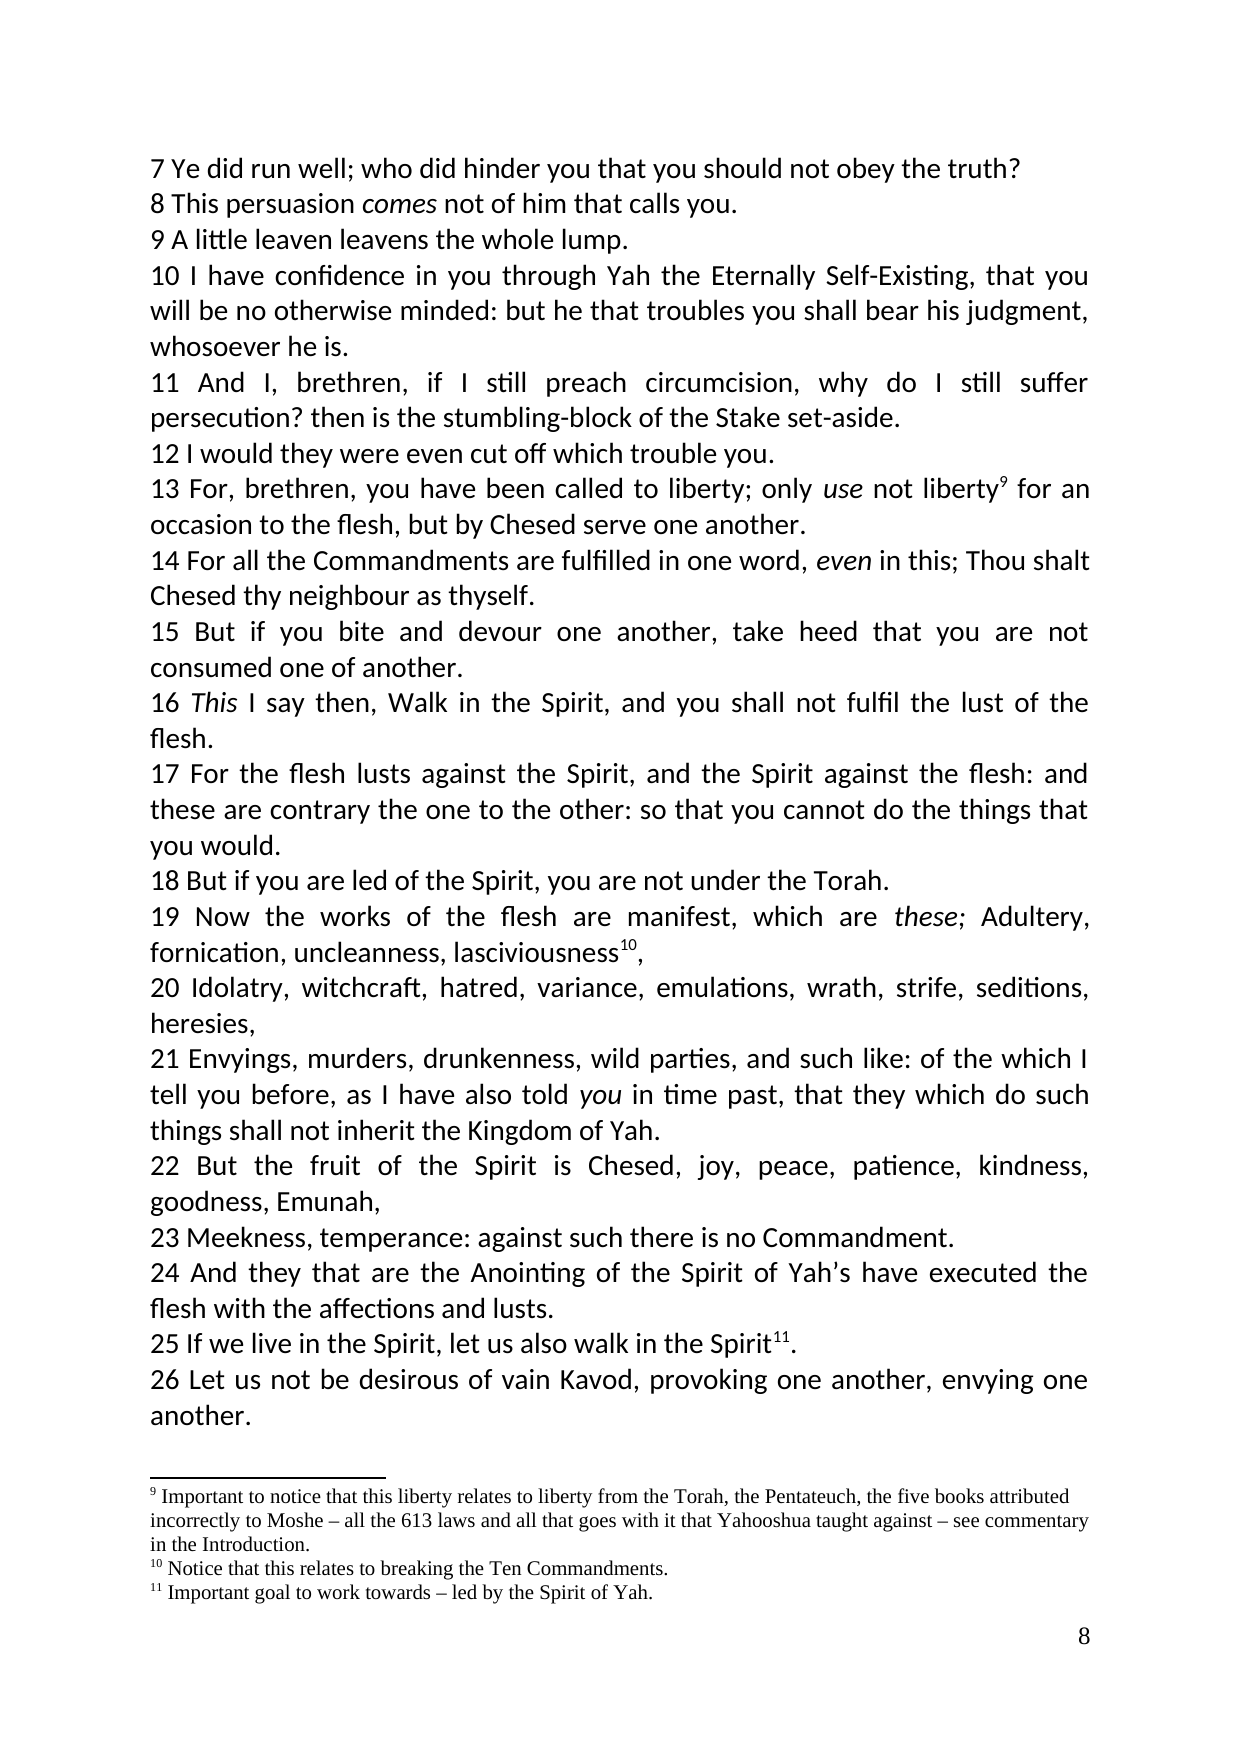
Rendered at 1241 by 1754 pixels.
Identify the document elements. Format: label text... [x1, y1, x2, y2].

text 18 But if you are led of the Spirit, you are not under the Torah. [150, 862, 1090, 898]
text 12 I would they were even cut off which trouble you. [150, 435, 1090, 471]
text 21 Envyings, murders, drunkenness, wild parties, and such like: of the which I tell you before, as I have also told you in time past, that they which do such things shall not inherit the Kingdom of Yah. [150, 1041, 1090, 1147]
text 23 Meekness, temperance: against such there is no Commandment. [150, 1219, 1090, 1254]
text 20 Idolatry, witchcraft, hatred, variance, emulations, wrath, strife, seditions, heresies, [150, 969, 1090, 1041]
text 14 For all the Commandments are fulfilled in one word, even in this; Thou shalt Chesed thy neighbour as thyself. [150, 542, 1090, 613]
text 25 If we live in the Spirit, let us also walk in the Spirit. [150, 1326, 1090, 1361]
text 11 And I, brethren, if I still preach circumcision, why do I still suffer persecution? then is the stumbling-block of the Stake set-aside. [150, 364, 1090, 435]
text 8 This persuasion comes not of him that calls you. [150, 186, 1090, 221]
text 10 I have confidence in you through Yah the Eternally Self-Existing, that you will be no otherwise minded: but he that troubles you shall bear his judgment, whosoever he is. [150, 257, 1090, 364]
text 15 But if you bite and devour one another, take heed that you are not consumed one of another. [150, 613, 1090, 684]
text 9 A little leaven leavens the whole lump. [150, 221, 1090, 257]
text 24 And they that are the Anointing of the Spirit of Yah’s have executed the flesh with the affections and lusts. [150, 1254, 1090, 1326]
text 13 For, brethren, you have been called to liberty; only use not liberty for an occasion to the flesh, but by Chesed serve one another. [150, 471, 1090, 542]
text 7 Ye did run well; who did hinder you that you should not obey the truth? [150, 150, 1090, 186]
text 16 This I say then, Walk in the Spirit, and you shall not fulfil the lust of the flesh. [150, 684, 1090, 756]
text 19 Now the works of the flesh are manifest, which are these; Adultery, fornication, uncleanness, lasciviousness, [150, 898, 1090, 969]
text 17 For the flesh lusts against the Spirit, and the Spirit against the flesh: and these are contrary the one to the other: so that you cannot do the things that you would. [150, 756, 1090, 862]
text 22 But the fruit of the Spirit is Chesed, joy, peace, patience, kindness, goodness, Emunah, [150, 1147, 1090, 1219]
text 26 Let us not be desirous of vain Kavod, provoking one another, envying one another. [150, 1361, 1090, 1432]
